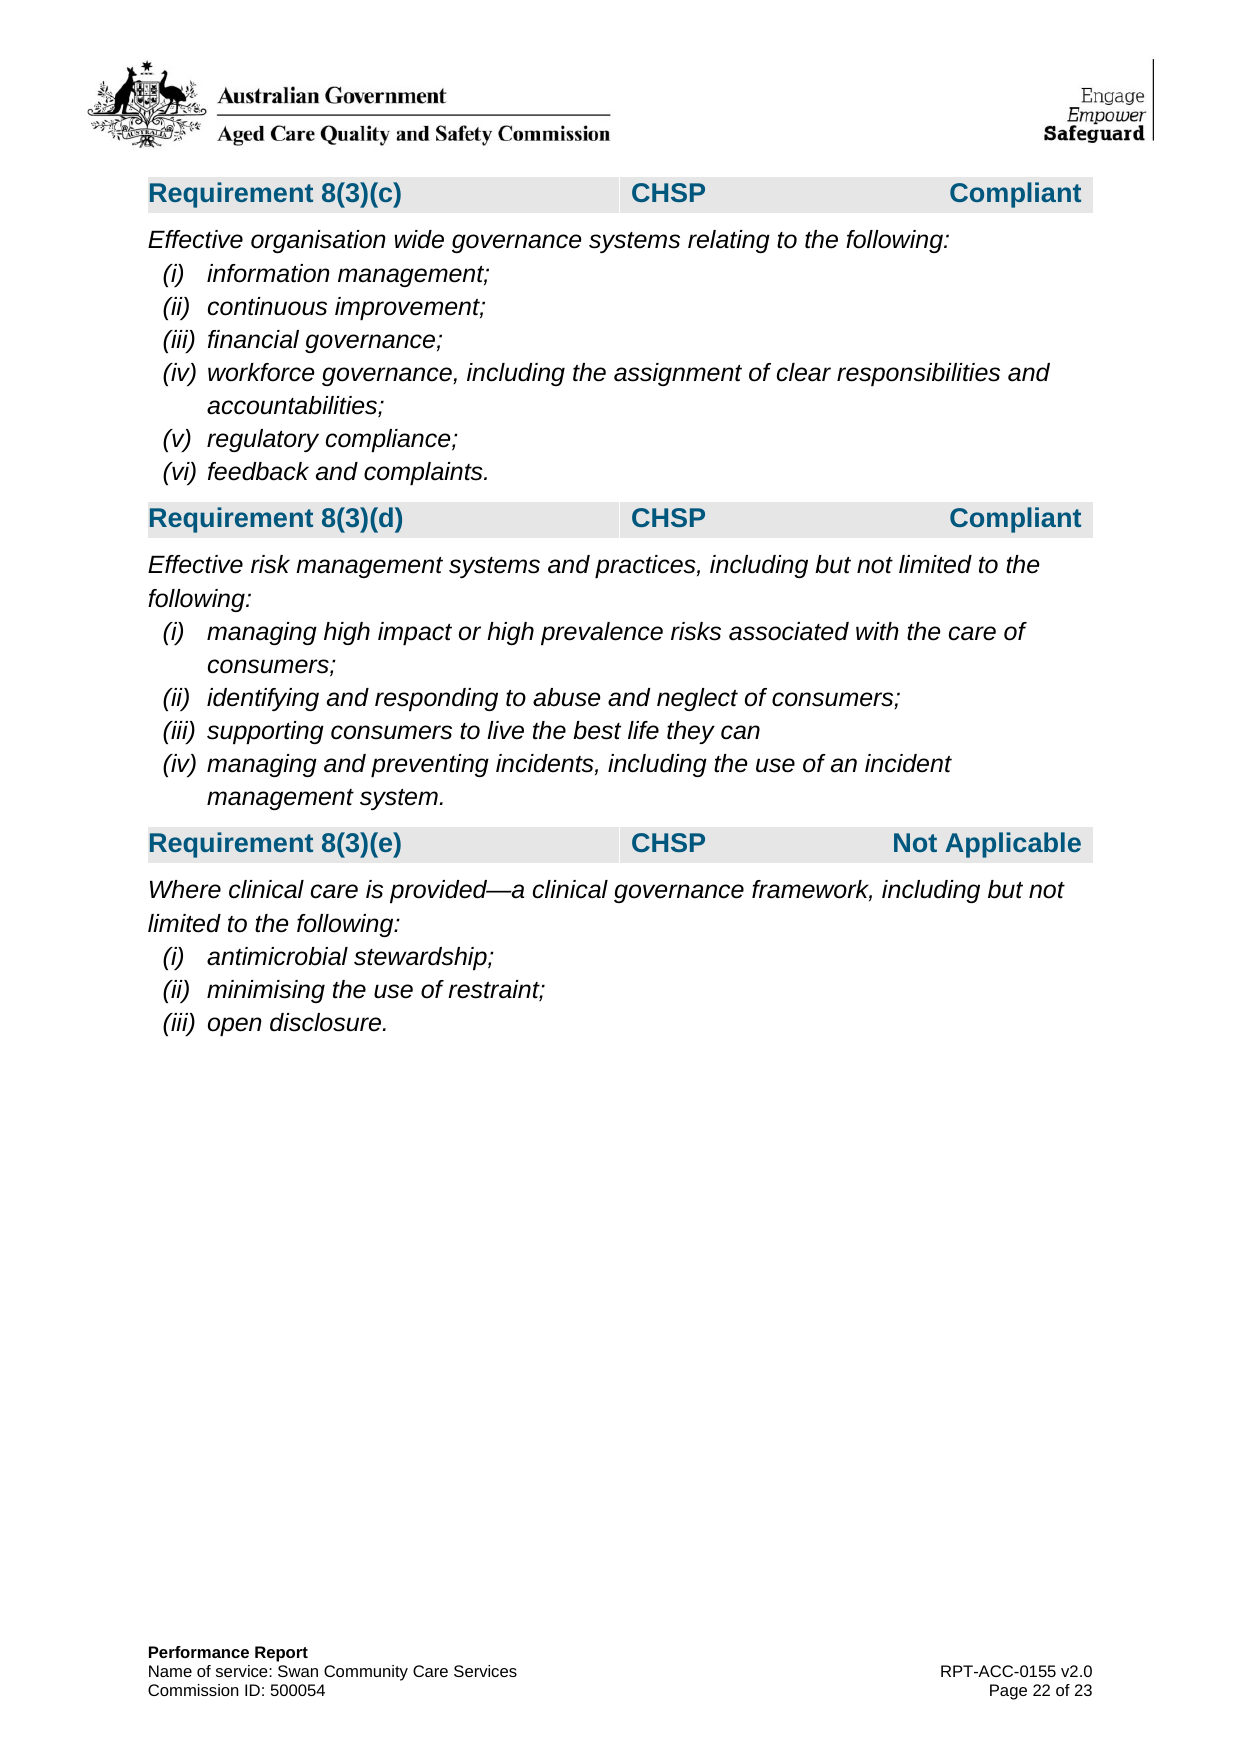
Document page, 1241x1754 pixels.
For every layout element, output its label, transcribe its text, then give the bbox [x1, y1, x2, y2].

list open disclosure. [162, 1008, 1092, 1036]
table_header Compliant [723, 502, 1093, 538]
list feedback and complaints. [162, 457, 1092, 485]
table_header Requirement 8(3)(e) [148, 827, 619, 863]
table_header CHSP [620, 827, 723, 863]
table_header Not Applicable [723, 827, 1093, 863]
table_header Requirement 8(3)(c) [148, 177, 619, 213]
table_header Requirement 8(3)(d) [148, 502, 619, 538]
picture [1, 0, 1241, 169]
list information management; [162, 258, 1092, 287]
text Where clinical care is provided—a clinical governance framework, including but not limited to the following: [148, 876, 1092, 937]
table_header CHSP [620, 502, 723, 538]
table_header CHSP [620, 177, 723, 213]
list identifying and responding to abuse and neglect of consumers; [162, 683, 1092, 711]
table_header Compliant [723, 177, 1093, 213]
list regulatory compliance; [162, 424, 1092, 452]
list managing and preventing incidents, including the use of an incident management system. [162, 749, 1092, 810]
list workforce governance, including the assignment of clear responsibilities and accountabilities; [162, 358, 1092, 419]
list supporting consumers to live the best life they can [162, 716, 1092, 744]
text Effective risk management systems and practices, including but not limited to the following: [148, 551, 1092, 612]
text Effective organisation wide governance systems relating to the following: [148, 226, 1092, 254]
list antimicrobial stewardship; [162, 942, 1092, 970]
list continuous improvement; [162, 292, 1092, 320]
list financial governance; [162, 324, 1092, 353]
list minimising the use of restraint; [162, 974, 1092, 1003]
list managing high impact or high prevalence risks associated with the care of consumers; [162, 617, 1092, 678]
